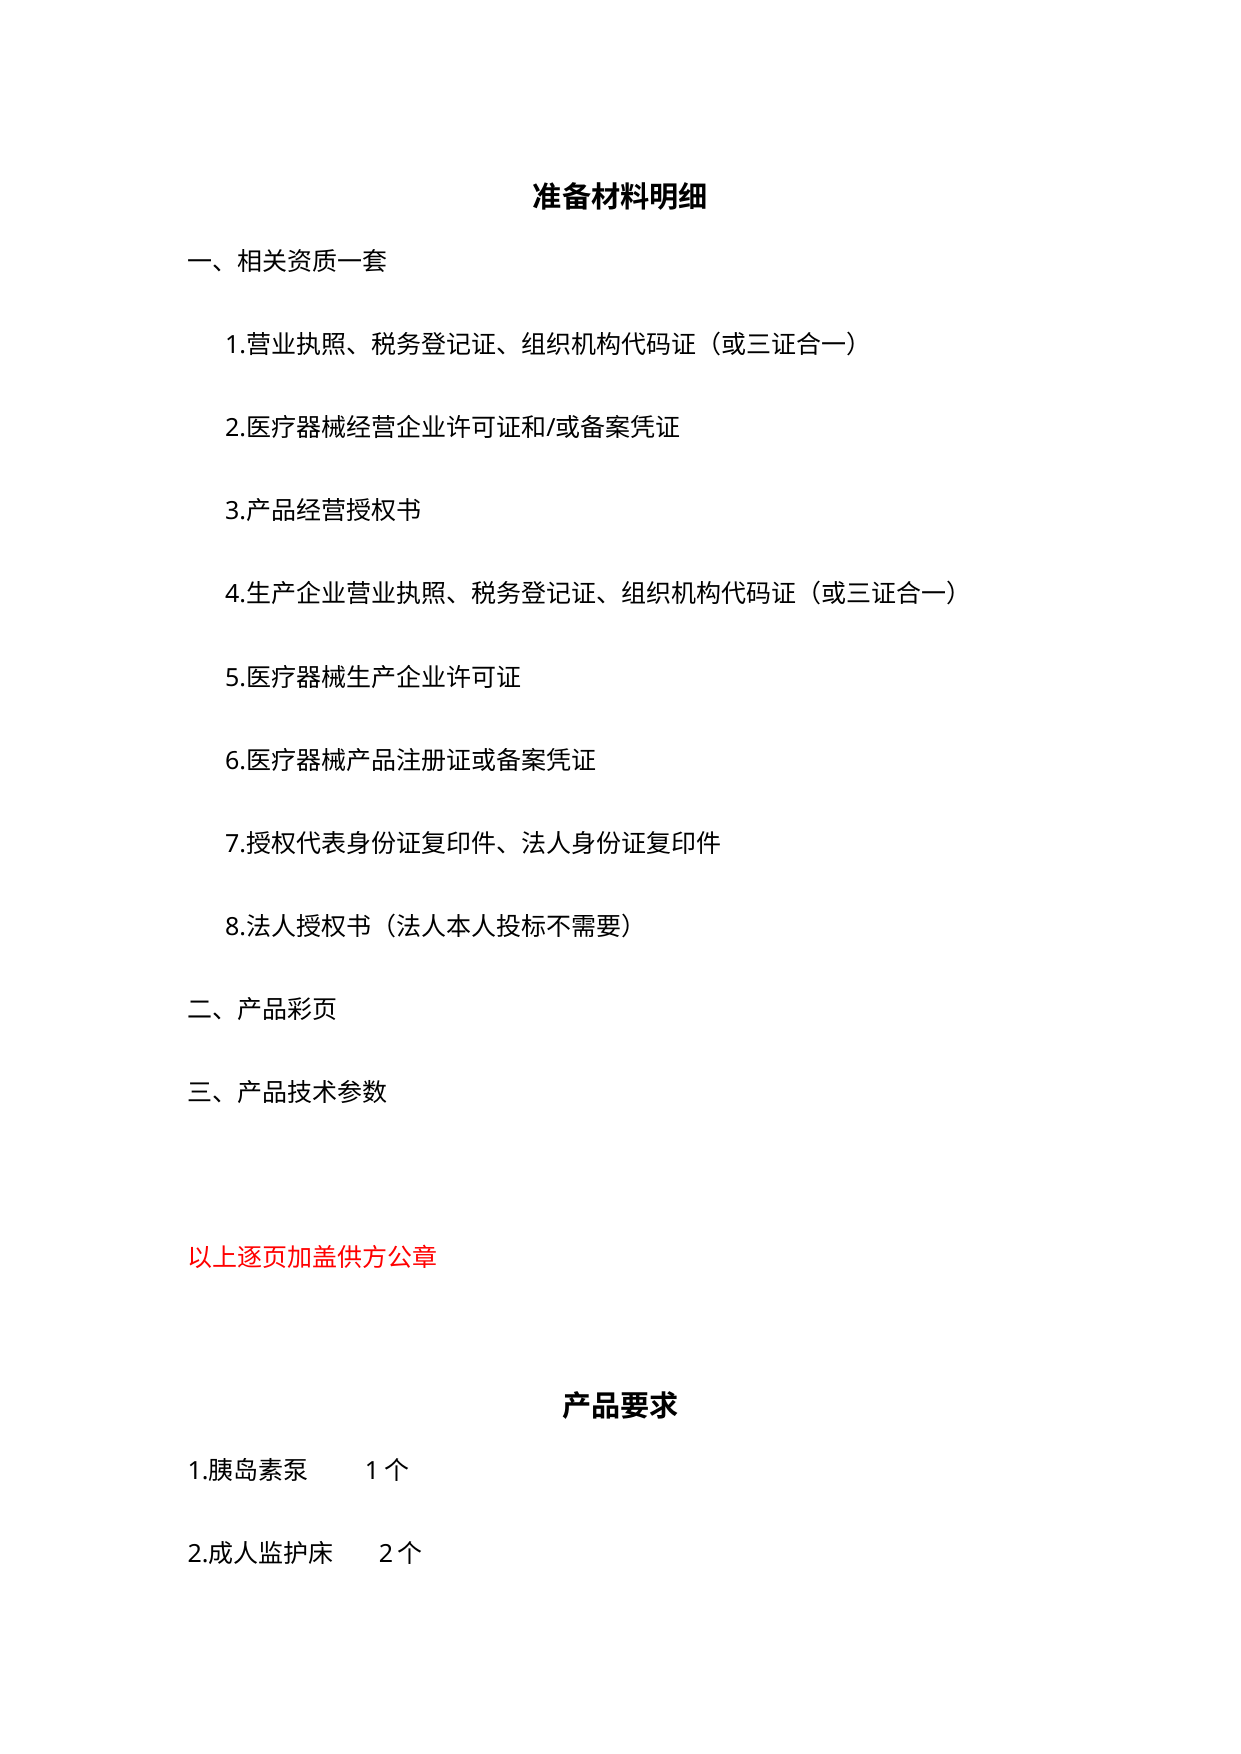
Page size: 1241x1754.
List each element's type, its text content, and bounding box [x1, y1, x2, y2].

text 产品要求 [187, 1371, 1053, 1436]
list 5.医疗器械生产企业许可证 [225, 643, 1053, 708]
list 7.授权代表身份证复印件、法人身份证复印件 [225, 809, 1053, 874]
list 2.医疗器械经营企业许可证和/或备案凭证 [225, 393, 1053, 458]
list 1.营业执照、税务登记证、组织机构代码证（或三证合一） [225, 310, 1053, 375]
list 6.医疗器械产品注册证或备案凭证 [225, 726, 1053, 791]
list 3.产品经营授权书 [225, 476, 1053, 541]
text 三、产品技术参数 [187, 1058, 1053, 1123]
list 8.法人授权书（法人本人投标不需要） [225, 892, 1053, 957]
text 准备材料明细 [187, 162, 1053, 227]
text 以上逐页加盖供方公章 [187, 1223, 1053, 1288]
text 二、产品彩页 [187, 975, 1053, 1040]
list 4.生产企业营业执照、税务登记证、组织机构代码证（或三证合一） [225, 559, 1053, 624]
text 1.胰岛素泵 1个 [187, 1436, 1053, 1501]
text 2.成人监护床 2个 [187, 1519, 1053, 1584]
text 一、相关资质一套 [187, 227, 1053, 292]
